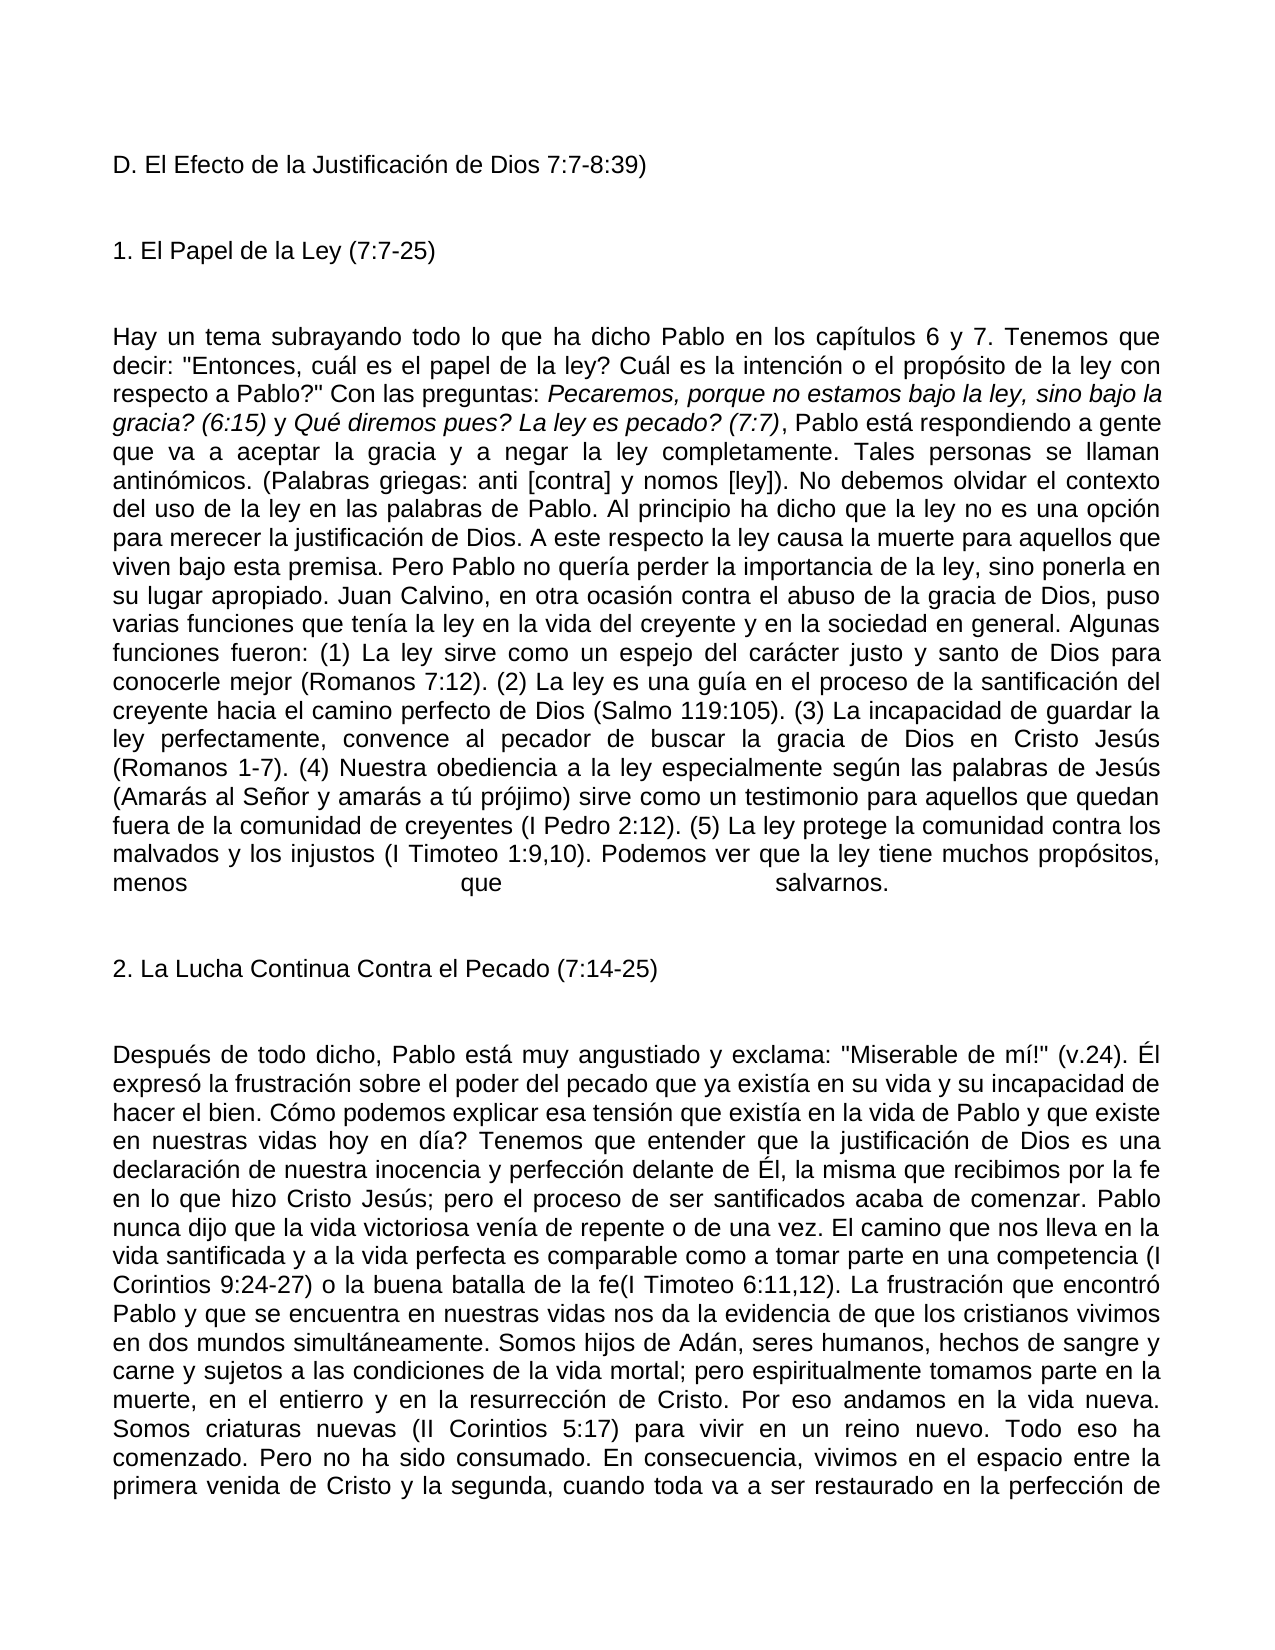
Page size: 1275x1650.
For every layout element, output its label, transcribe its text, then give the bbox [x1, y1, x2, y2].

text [112, 1040, 1162, 1500]
text Hay un tema subrayando todo lo que ha dicho Pablo en los capítulos 6 y 7. Tenemos que decir: "Entonces, cuál es el papel de la ley? Cuál es la intención o el propósito de la ley con respecto a Pablo?" Con las preguntas: Pecaremos, porque no estamos bajo la ley, sino bajo la gracia? (6:15) y Qué diremos pues? La ley es pecado? (7:7), Pablo está respondiendo a gente que va a aceptar la gracia y a negar la ley completamente. Tales personas se llaman antinómicos. (Palabras griegas: anti [contra] y nomos [ley]). No debemos olvidar el contexto del uso de la ley en las palabras de Pablo. Al principio ha dicho que la ley no es una opción para merecer la justificación de Dios. A este respecto la ley causa la muerte para aquellos que viven bajo esta premisa. Pero Pablo no quería perder la importancia de la ley, sino ponerla en su lugar apropiado. Juan Calvino, en otra ocasión contra el abuso de la gracia de Dios, puso varias funciones que tenía la ley en la vida del creyente y en la sociedad en general. Algunas funciones fueron: (1) La ley sirve como un espejo del carácter justo y santo de Dios para conocerle mejor (Romanos 7:12). (2) La ley es una guía en el proceso de la santificación del creyente hacia el camino perfecto de Dios (Salmo 119:105). (3) La incapacidad de guardar la ley perfectamente, convence al pecador de buscar la gracia de Dios en Cristo Jesús (Romanos 1-7). (4) Nuestra obediencia a la ley especialmente según las palabras de Jesús (Amarás al Señor y amarás a tú prójimo) sirve como un testimonio para aquellos que quedan fuera de la comunidad de creyentes (I Pedro 2:12). (5) La ley protege la comunidad contra los malvados y los injustos (I Timoteo 1:9,10). Podemos ver que la ley tiene muchos propósitos, menos que salvarnos. [112, 322, 1162, 925]
text 1. El Papel de la Ley (7:7-25) [112, 236, 1162, 293]
text D. El Efecto de la Justificación de Dios 7:7-8:39) [112, 150, 1162, 207]
text 2. La Lucha Continua Contra el Pecado (7:14-25) [112, 954, 1162, 1011]
